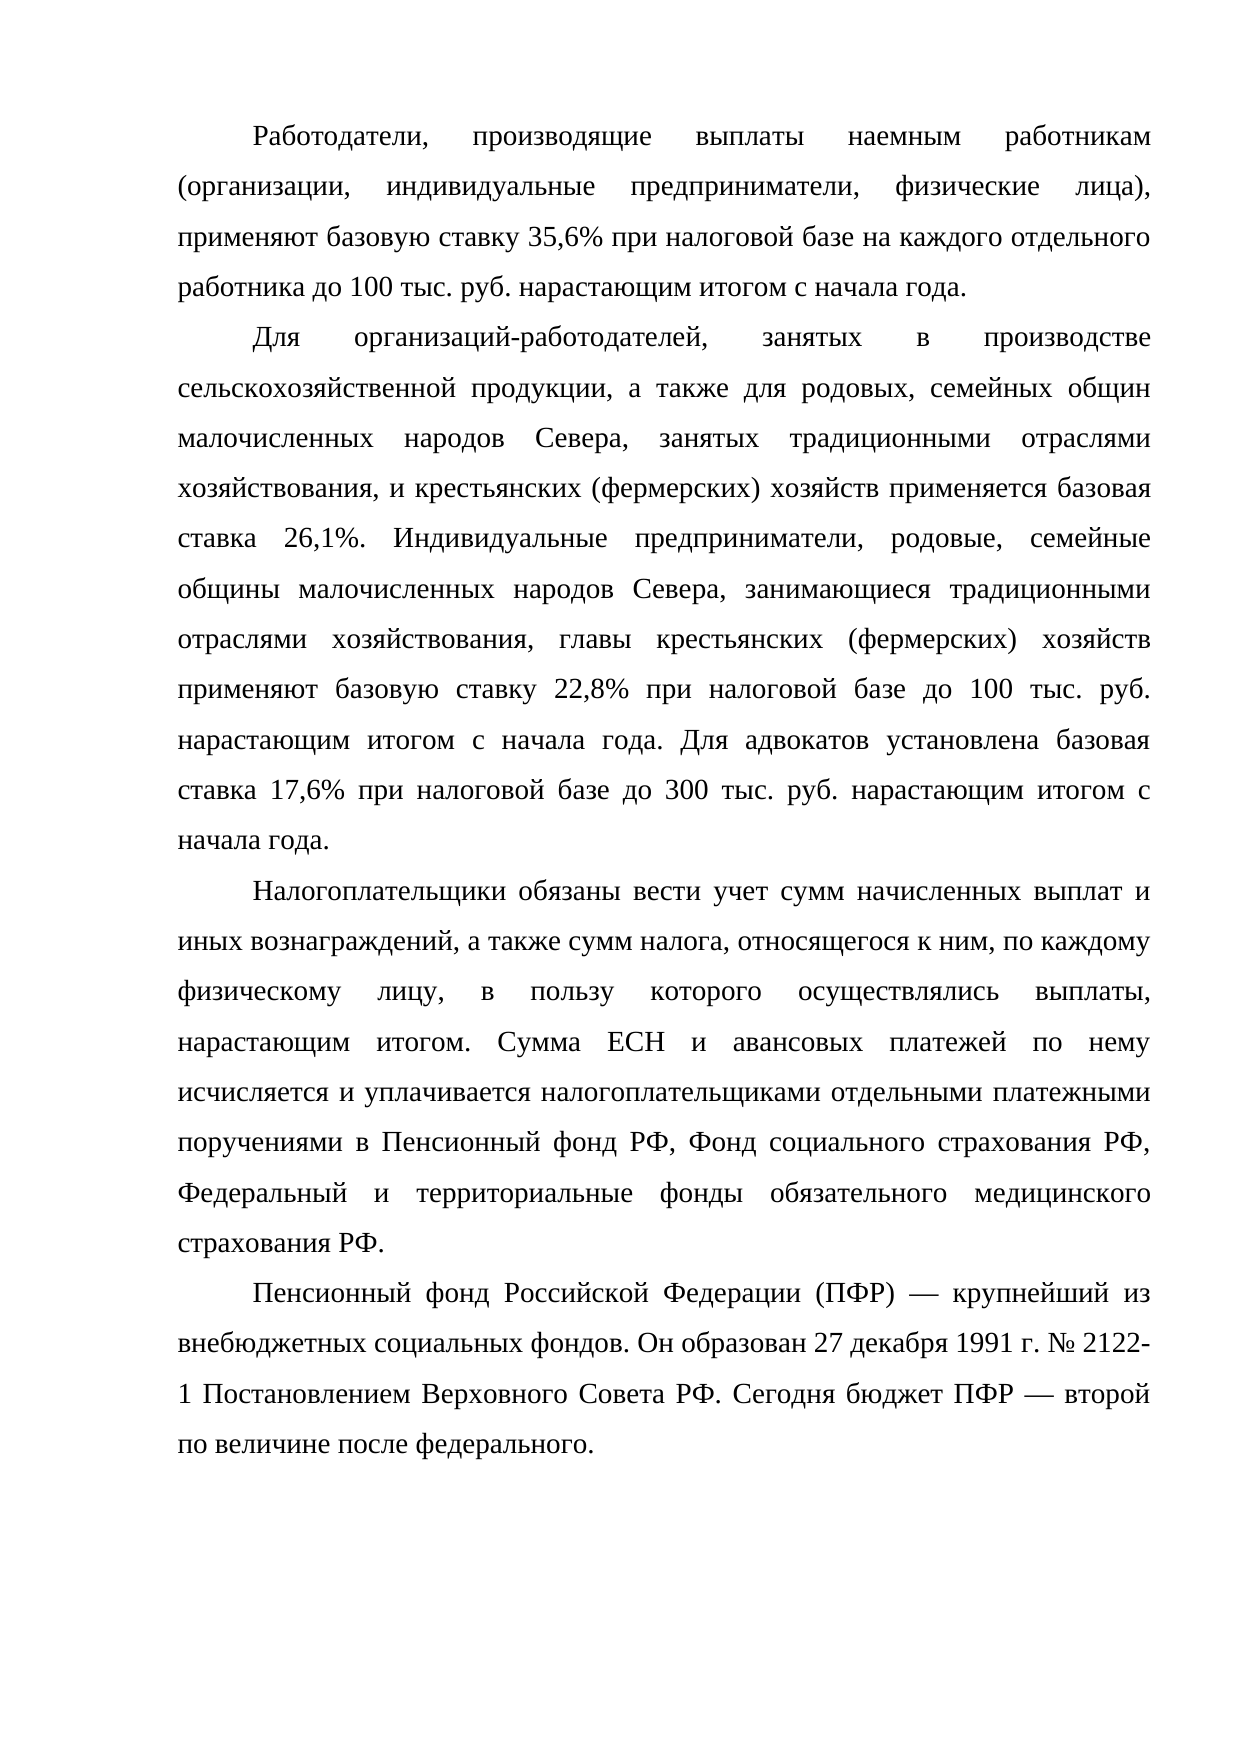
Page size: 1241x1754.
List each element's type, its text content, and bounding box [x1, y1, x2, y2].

text Налогоплательщики обязаны вести учет сумм начисленных выплат и иных вознаграждений, а также сумм налога, относящегося к ним, по каждому физическому лицу, в пользу которого осуществлялись выплаты, нарастающим итогом. Сумма ЕСН и авансовых платежей по нему исчисляется и уплачивается налогоплательщиками отдельными платежными поручениями в Пенсионный фонд РФ, Фонд социального страхования РФ, Федеральный и территориальные фонды обязательного медицинского страхования РФ. [177, 873, 1152, 1258]
text Для организаций-работодателей, занятых в производстве сельскохозяйственной продукции, а также для родовых, семейных общин малочисленных народов Севера, занятых традиционными отраслями хозяйствования, и крестьянских (фермерских) хозяйств применяется базовая ставка 26,1%. Индивидуальные предприниматели, родовые, семейные общины малочисленных народов Севера, занимающиеся традиционными отраслями хозяйствования, главы крестьянских (фермерских) хозяйств применяют базовую ставку 22,8% при налоговой базе до 100 тыс. руб. нарастающим итогом с начала года. Для адвокатов установлена базовая ставка 17,6% при налоговой базе до 300 тыс. руб. нарастающим итогом с начала года. [177, 319, 1152, 856]
text Работодатели, производящие выплаты наемным работникам (организации, индивидуальные предприниматели, физические лица), применяют базовую ставку 35,6% при налоговой базе на каждого отдельного работника до 100 тыс. руб. нарастающим итогом с начала года. [177, 118, 1152, 303]
text Пенсионный фонд Российской Федерации (ПФР) — крупнейший из внебюджетных социальных фондов. Он образован 27 декабря 1991 г. № 2122-1 Постановлением Верховного Совета РФ. Сегодня бюджет ПФР — второй по величине после федерального. [177, 1275, 1152, 1460]
